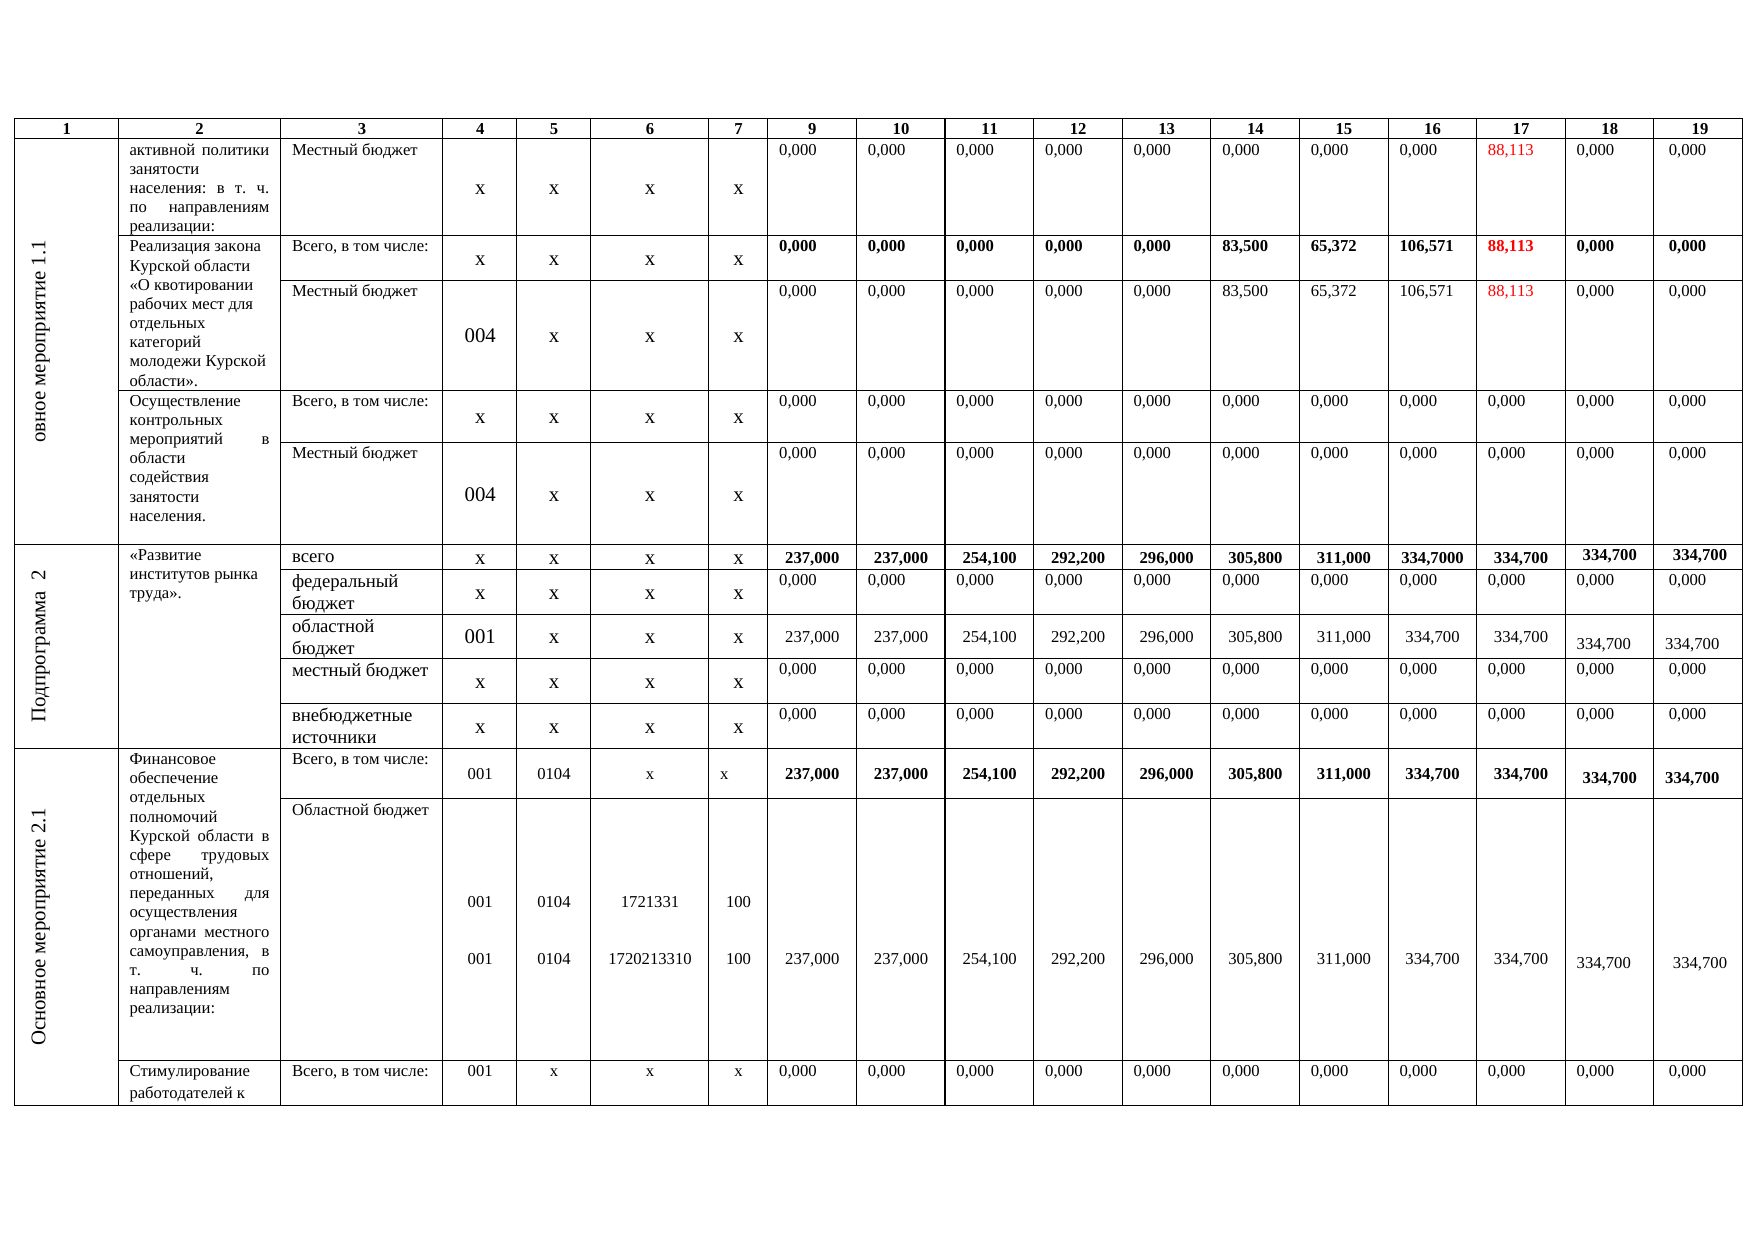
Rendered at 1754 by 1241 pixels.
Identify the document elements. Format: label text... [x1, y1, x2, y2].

table_cell 88,113 [1477, 281, 1565, 389]
table_cell 0,000 [1477, 443, 1565, 544]
table_cell 296,000 [1123, 545, 1210, 569]
table_cell 0,000 [857, 659, 944, 703]
table_cell 0104 [517, 749, 590, 798]
table_header 19 [1654, 119, 1742, 138]
table_header 2 [119, 119, 280, 138]
table_cell 311,000 [1300, 799, 1388, 1060]
table_cell 004 [443, 281, 516, 389]
table_cell 0,000 [1477, 659, 1565, 703]
table_cell 0,000 [1300, 1061, 1388, 1105]
table_cell 0,000 [1034, 1061, 1122, 1105]
table_cell 0,000 [946, 1061, 1033, 1105]
table_cell 237,000 [768, 799, 856, 1060]
table_header 15 [1300, 119, 1388, 138]
table_cell х [709, 704, 767, 748]
table_cell Основное мероприятие 2.1 [15, 749, 118, 1105]
table_cell 305,800 [1211, 749, 1299, 798]
table_cell 0,000 [768, 659, 856, 703]
table_cell 0,000 [857, 139, 944, 235]
table_cell 334,700 [1566, 749, 1653, 798]
table_cell Местный бюджет [281, 139, 442, 235]
table_header 14 [1211, 119, 1299, 138]
table_header 5 [517, 119, 590, 138]
table_cell 0104 0104 [517, 799, 590, 1060]
table_cell 292,200 [1034, 799, 1122, 1060]
table_cell 0,000 [946, 236, 1033, 280]
table_cell областной бюджет [281, 615, 442, 658]
table_cell 0,000 [1034, 443, 1122, 544]
table_header 7 [709, 119, 767, 138]
table_cell 0,000 [768, 236, 856, 280]
table_cell 334,700 [1654, 799, 1742, 1060]
table_cell х [591, 236, 708, 280]
table_cell 0,000 [1389, 391, 1476, 442]
table_cell 0,000 [1389, 139, 1476, 235]
table_cell 0,000 [857, 391, 944, 442]
table_cell 296,000 [1123, 615, 1210, 658]
table_cell х [443, 236, 516, 280]
table_cell 254,100 [946, 749, 1033, 798]
table_cell 0,000 [1300, 659, 1388, 703]
table_cell 0,000 [1034, 139, 1122, 235]
table_cell 0,000 [1566, 281, 1653, 389]
table_cell х [517, 615, 590, 658]
table_cell 292,200 [1034, 749, 1122, 798]
table_cell х [709, 749, 767, 798]
table_cell 0,000 [1034, 236, 1122, 280]
table_cell 0,000 [1211, 443, 1299, 544]
table_cell 0,000 [1123, 391, 1210, 442]
table_cell 0,000 [1211, 704, 1299, 748]
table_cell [119, 139, 280, 235]
table_cell 0,000 [1654, 1061, 1742, 1105]
table_cell 237,000 [857, 799, 944, 1060]
table_cell 0,000 [1566, 139, 1653, 235]
table_cell 100 100 [709, 799, 767, 1060]
table_cell х [517, 236, 590, 280]
table_cell 001 [443, 615, 516, 658]
table_cell 0,000 [857, 236, 944, 280]
table_cell х [517, 281, 590, 389]
table_cell 0,000 [1123, 139, 1210, 235]
table_cell х [517, 704, 590, 748]
table_cell 237,000 [857, 545, 944, 569]
table_cell 0,000 [768, 1061, 856, 1105]
table_cell 0,000 [1034, 659, 1122, 703]
table_cell 0,000 [1211, 570, 1299, 614]
table_cell 334,700 [1477, 799, 1565, 1060]
table_cell 0,000 [1566, 443, 1653, 544]
table_cell х [709, 659, 767, 703]
table_cell 65,372 [1300, 236, 1388, 280]
table_cell 106,571 [1389, 281, 1476, 389]
table_cell 0,000 [1566, 1061, 1653, 1105]
table_cell х [517, 391, 590, 442]
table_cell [119, 1061, 280, 1105]
table_cell х [591, 545, 708, 569]
table_cell 305,800 [1211, 615, 1299, 658]
table_cell 254,100 [946, 799, 1033, 1060]
table_cell 0,000 [1123, 236, 1210, 280]
table_cell 0,000 [1123, 704, 1210, 748]
table_cell 0,000 [1477, 570, 1565, 614]
table_cell 0,000 [1654, 443, 1742, 544]
table_cell 237,000 [768, 749, 856, 798]
table_cell х [591, 704, 708, 748]
table_cell 296,000 [1123, 799, 1210, 1060]
table_cell х [709, 1061, 767, 1105]
table_cell 0,000 [1654, 391, 1742, 442]
table_cell х [517, 443, 590, 544]
table_cell х [591, 749, 708, 798]
table_cell 311,000 [1300, 615, 1388, 658]
table_cell х [591, 1061, 708, 1105]
table_cell 0,000 [1477, 391, 1565, 442]
table_cell 0,000 [768, 391, 856, 442]
table_cell 88,113 [1477, 139, 1565, 235]
table_cell 0,000 [1389, 570, 1476, 614]
table_cell 65,372 [1300, 281, 1388, 389]
table_cell х [443, 659, 516, 703]
table_cell 1721331 1720213310 [591, 799, 708, 1060]
table_cell 0,000 [768, 704, 856, 748]
table_cell х [443, 545, 516, 569]
table_cell Финансовое обеспечение отдельных полномочий Курской области в сфере трудовых отношений, переданных для осуществления органами местного самоуправления, в т. ч. по направлениям реализации: [119, 749, 280, 1060]
table_cell 0,000 [1034, 281, 1122, 389]
table_cell х [591, 615, 708, 658]
table_cell 237,000 [768, 615, 856, 658]
table_cell 334,700 [1389, 799, 1476, 1060]
table_cell 0,000 [946, 570, 1033, 614]
table_cell 83,500 [1211, 236, 1299, 280]
table_cell 004 [443, 443, 516, 544]
table_cell 334,700 [1654, 545, 1742, 569]
table_cell 0,000 [1123, 443, 1210, 544]
table_cell 0,000 [857, 570, 944, 614]
table_cell 0,000 [946, 139, 1033, 235]
table_cell 0,000 [946, 391, 1033, 442]
table_cell 0,000 [946, 281, 1033, 389]
table_cell х [709, 545, 767, 569]
table_cell 0,000 [768, 281, 856, 389]
table_cell 254,100 [946, 615, 1033, 658]
table_cell 0,000 [1123, 570, 1210, 614]
table_cell х [517, 139, 590, 235]
table_cell 0,000 [1211, 1061, 1299, 1105]
table_cell х [591, 281, 708, 389]
table_cell 0,000 [1300, 139, 1388, 235]
table_header 16 [1389, 119, 1476, 138]
table_cell внебюджетные источники [281, 704, 442, 748]
table_cell 0,000 [857, 281, 944, 389]
table_cell х [591, 659, 708, 703]
table_cell 237,000 [857, 749, 944, 798]
table_cell 237,000 [857, 615, 944, 658]
table_cell 0,000 [1566, 570, 1653, 614]
table_cell 0,000 [1566, 704, 1653, 748]
table_cell 0,000 [857, 443, 944, 544]
table_cell х [709, 570, 767, 614]
table_cell 0,000 [1300, 570, 1388, 614]
table_header 12 [1034, 119, 1122, 138]
table_cell 0,000 [1566, 659, 1653, 703]
table_cell х [709, 139, 767, 235]
table_cell 0,000 [1654, 281, 1742, 389]
table_cell х [709, 391, 767, 442]
table_header 18 [1566, 119, 1653, 138]
table_cell 0,000 [946, 704, 1033, 748]
table_cell 0,000 [768, 570, 856, 614]
table_cell 334,700 [1566, 545, 1653, 569]
table_cell 305,800 [1211, 799, 1299, 1060]
table_cell х [443, 704, 516, 748]
table_cell 0,000 [946, 443, 1033, 544]
table_cell Всего, в том числе: [281, 391, 442, 442]
table_cell 0,000 [1389, 704, 1476, 748]
table_cell 0,000 [1123, 281, 1210, 389]
table_cell 311,000 [1300, 749, 1388, 798]
table_cell 334,700 [1654, 615, 1742, 658]
table_cell 0,000 [946, 659, 1033, 703]
table_cell 001 [443, 1061, 516, 1105]
table_cell 305,800 [1211, 545, 1299, 569]
table_cell 0,000 [1654, 570, 1742, 614]
table_cell 0,000 [768, 443, 856, 544]
table_cell 254,100 [946, 545, 1033, 569]
table_cell местный бюджет [281, 659, 442, 703]
table_cell Областной бюджет [281, 799, 442, 1060]
table_cell 0,000 [857, 704, 944, 748]
table_cell 88,113 [1477, 236, 1565, 280]
table_cell х [591, 391, 708, 442]
table_cell 0,000 [1654, 659, 1742, 703]
table_cell 001 [443, 749, 516, 798]
table_cell 0,000 [1477, 1061, 1565, 1105]
table_cell х [709, 615, 767, 658]
table_cell 334,700 [1389, 615, 1476, 658]
table_cell 0,000 [1389, 659, 1476, 703]
table_cell 0,000 [1654, 139, 1742, 235]
table_cell х [709, 236, 767, 280]
table_header 17 [1477, 119, 1565, 138]
table_cell всего [281, 545, 442, 569]
table_header 1 [15, 119, 118, 138]
table_cell Всего, в том числе: [281, 1061, 442, 1105]
table_cell 0,000 [1211, 391, 1299, 442]
table_cell 0,000 [1123, 1061, 1210, 1105]
table_cell х [517, 1061, 590, 1105]
table_cell Местный бюджет [281, 281, 442, 389]
table_cell 0,000 [1566, 236, 1653, 280]
table_cell х [443, 570, 516, 614]
table_cell Подпрограмма 2 [15, 545, 118, 748]
table_cell 0,000 [1211, 659, 1299, 703]
table_cell 334,700 [1477, 749, 1565, 798]
table_cell х [517, 570, 590, 614]
table_cell 0,000 [1034, 704, 1122, 748]
table_cell х [591, 139, 708, 235]
table_cell «Развитие институтов рынка труда». [119, 545, 280, 748]
table_cell 0,000 [1300, 391, 1388, 442]
table_cell 0,000 [768, 139, 856, 235]
table_cell 0,000 [1654, 236, 1742, 280]
table_cell х [591, 443, 708, 544]
table_cell 83,500 [1211, 281, 1299, 389]
table_cell 334,700 [1566, 799, 1653, 1060]
table_cell 0,000 [1389, 1061, 1476, 1105]
table_header 11 [946, 119, 1033, 138]
table_cell 296,000 [1123, 749, 1210, 798]
table_header 9 [768, 119, 856, 138]
table_cell 0,000 [1211, 139, 1299, 235]
table_cell 334,700 [1389, 749, 1476, 798]
table_cell х [443, 139, 516, 235]
table_cell Местный бюджет [281, 443, 442, 544]
table_cell х [591, 570, 708, 614]
table_cell х [517, 659, 590, 703]
table_cell 0,000 [857, 1061, 944, 1105]
table_cell 334,700 [1477, 615, 1565, 658]
table_cell 0,000 [1654, 704, 1742, 748]
table_cell Реализация закона Курской области «О квотировании рабочих мест для отдельных категорий молодежи Курской области». [119, 236, 280, 389]
table_cell Осуществление контрольных мероприятий в области содействия занятости населения. [119, 391, 280, 544]
table_cell 0,000 [1300, 443, 1388, 544]
table_cell 106,571 [1389, 236, 1476, 280]
table_cell 0,000 [1034, 391, 1122, 442]
table_header 6 [591, 119, 708, 138]
table_cell федеральный бюджет [281, 570, 442, 614]
table_cell 237,000 [768, 545, 856, 569]
table_cell 334,700 [1566, 615, 1653, 658]
table_cell х [517, 545, 590, 569]
table_cell х [443, 391, 516, 442]
table_cell 0,000 [1300, 704, 1388, 748]
table_cell 0,000 [1389, 443, 1476, 544]
table_cell Основное мероприятие 1.1 [15, 139, 118, 544]
table_cell 334,7000 [1389, 545, 1476, 569]
table_cell 0,000 [1034, 570, 1122, 614]
table_header 13 [1123, 119, 1210, 138]
table_cell 001 001 [443, 799, 516, 1060]
table_cell Всего, в том числе: [281, 236, 442, 280]
table_cell 334,700 [1477, 545, 1565, 569]
table_header 4 [443, 119, 516, 138]
table_cell х [709, 443, 767, 544]
table_header 10 [857, 119, 944, 138]
table_cell 0,000 [1123, 659, 1210, 703]
table_cell 311,000 [1300, 545, 1388, 569]
table_cell х [709, 281, 767, 389]
table_cell 0,000 [1477, 704, 1565, 748]
table_cell 292,200 [1034, 545, 1122, 569]
table_header 3 [281, 119, 442, 138]
table_cell Всего, в том числе: [281, 749, 442, 798]
table_cell 0,000 [1566, 391, 1653, 442]
table_cell 292,200 [1034, 615, 1122, 658]
table_cell 334,700 [1654, 749, 1742, 798]
